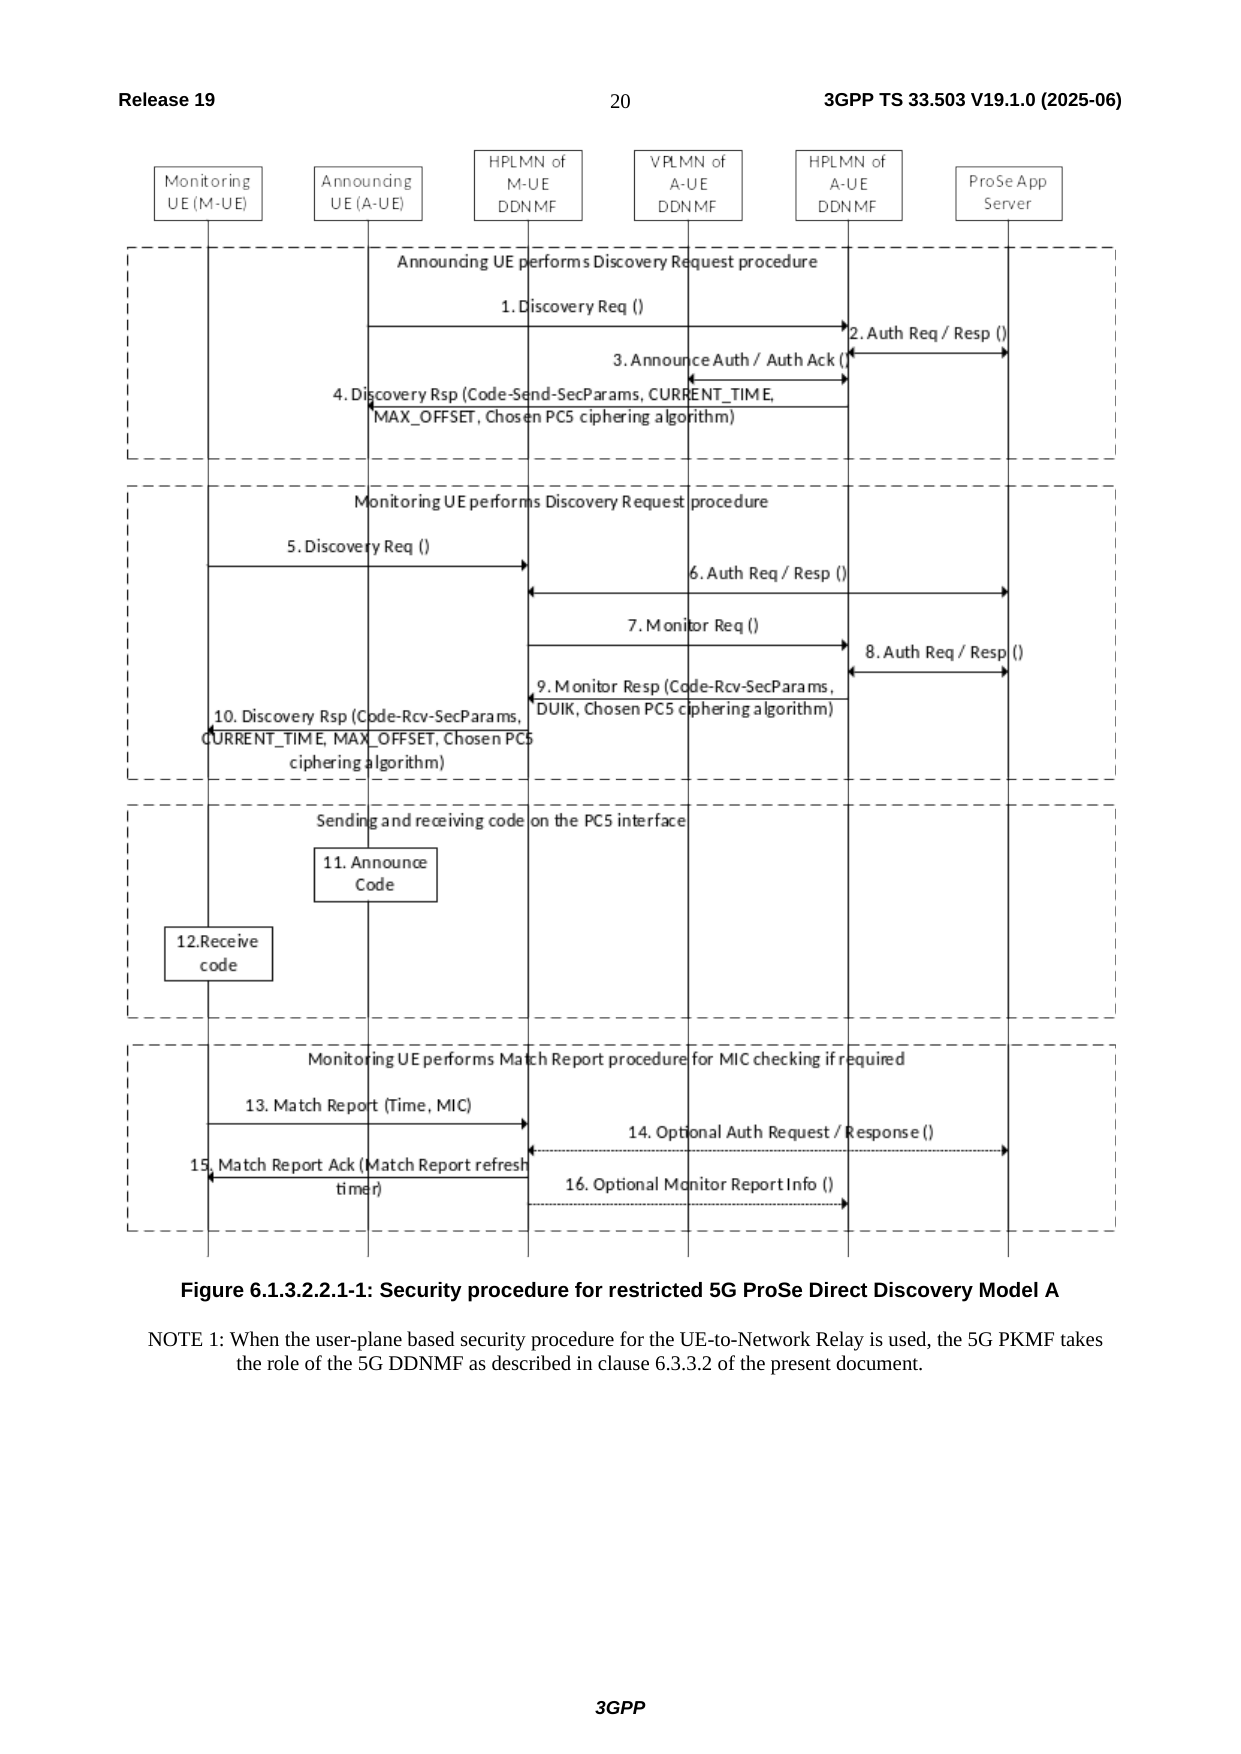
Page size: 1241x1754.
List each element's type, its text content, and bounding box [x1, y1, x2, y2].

text Figure 6.1.3.2.2.1-1: Security procedure for restricted 5G ProSe Direct Discovery Model A [118, 1278, 1122, 1302]
text NOTE 1: When the user-plane based security procedure for the UE-to-Network Relay is used, the 5G PKMF takes the role of the 5G DDNMF as described in clause 6.3.3.2 of the present document. [148, 1327, 1122, 1375]
